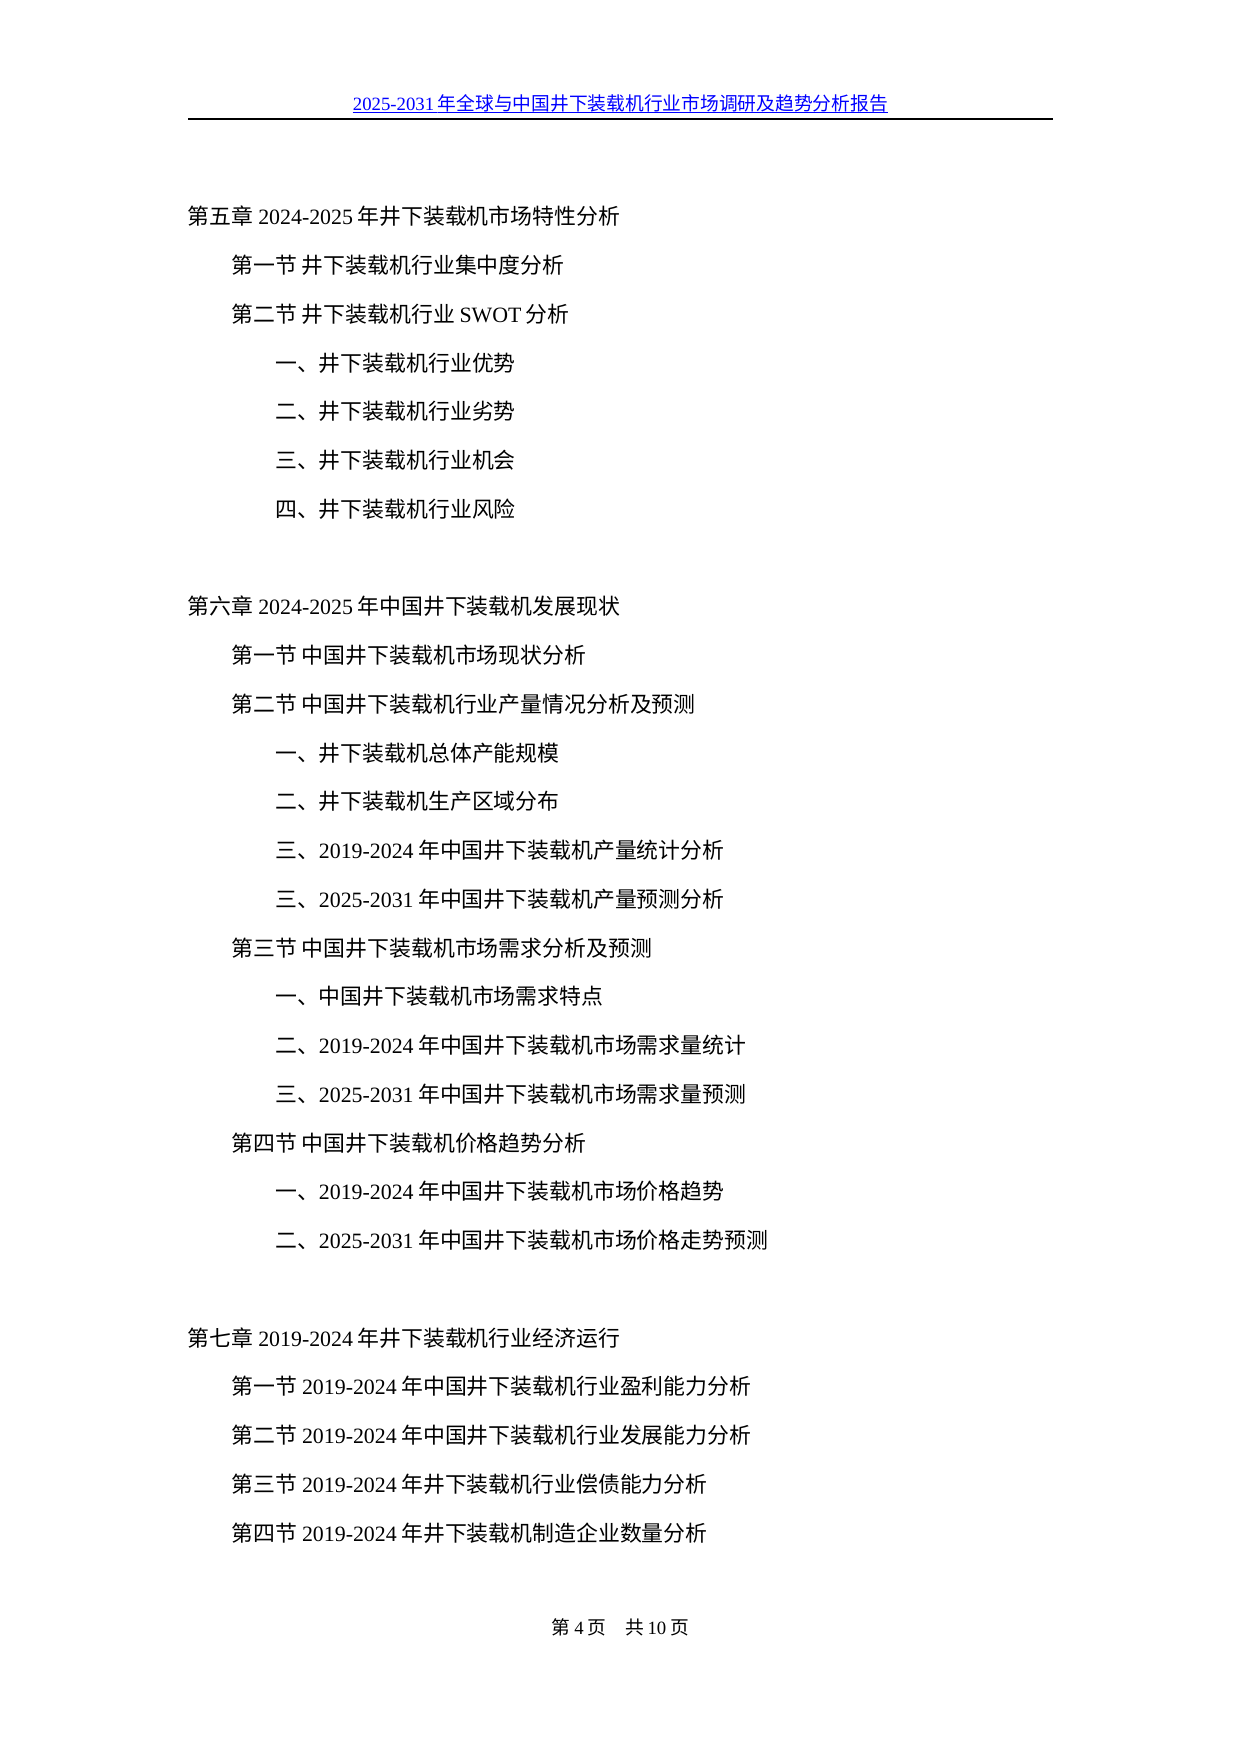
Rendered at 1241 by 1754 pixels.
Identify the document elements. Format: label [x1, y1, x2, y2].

text [187, 150, 1053, 1548]
